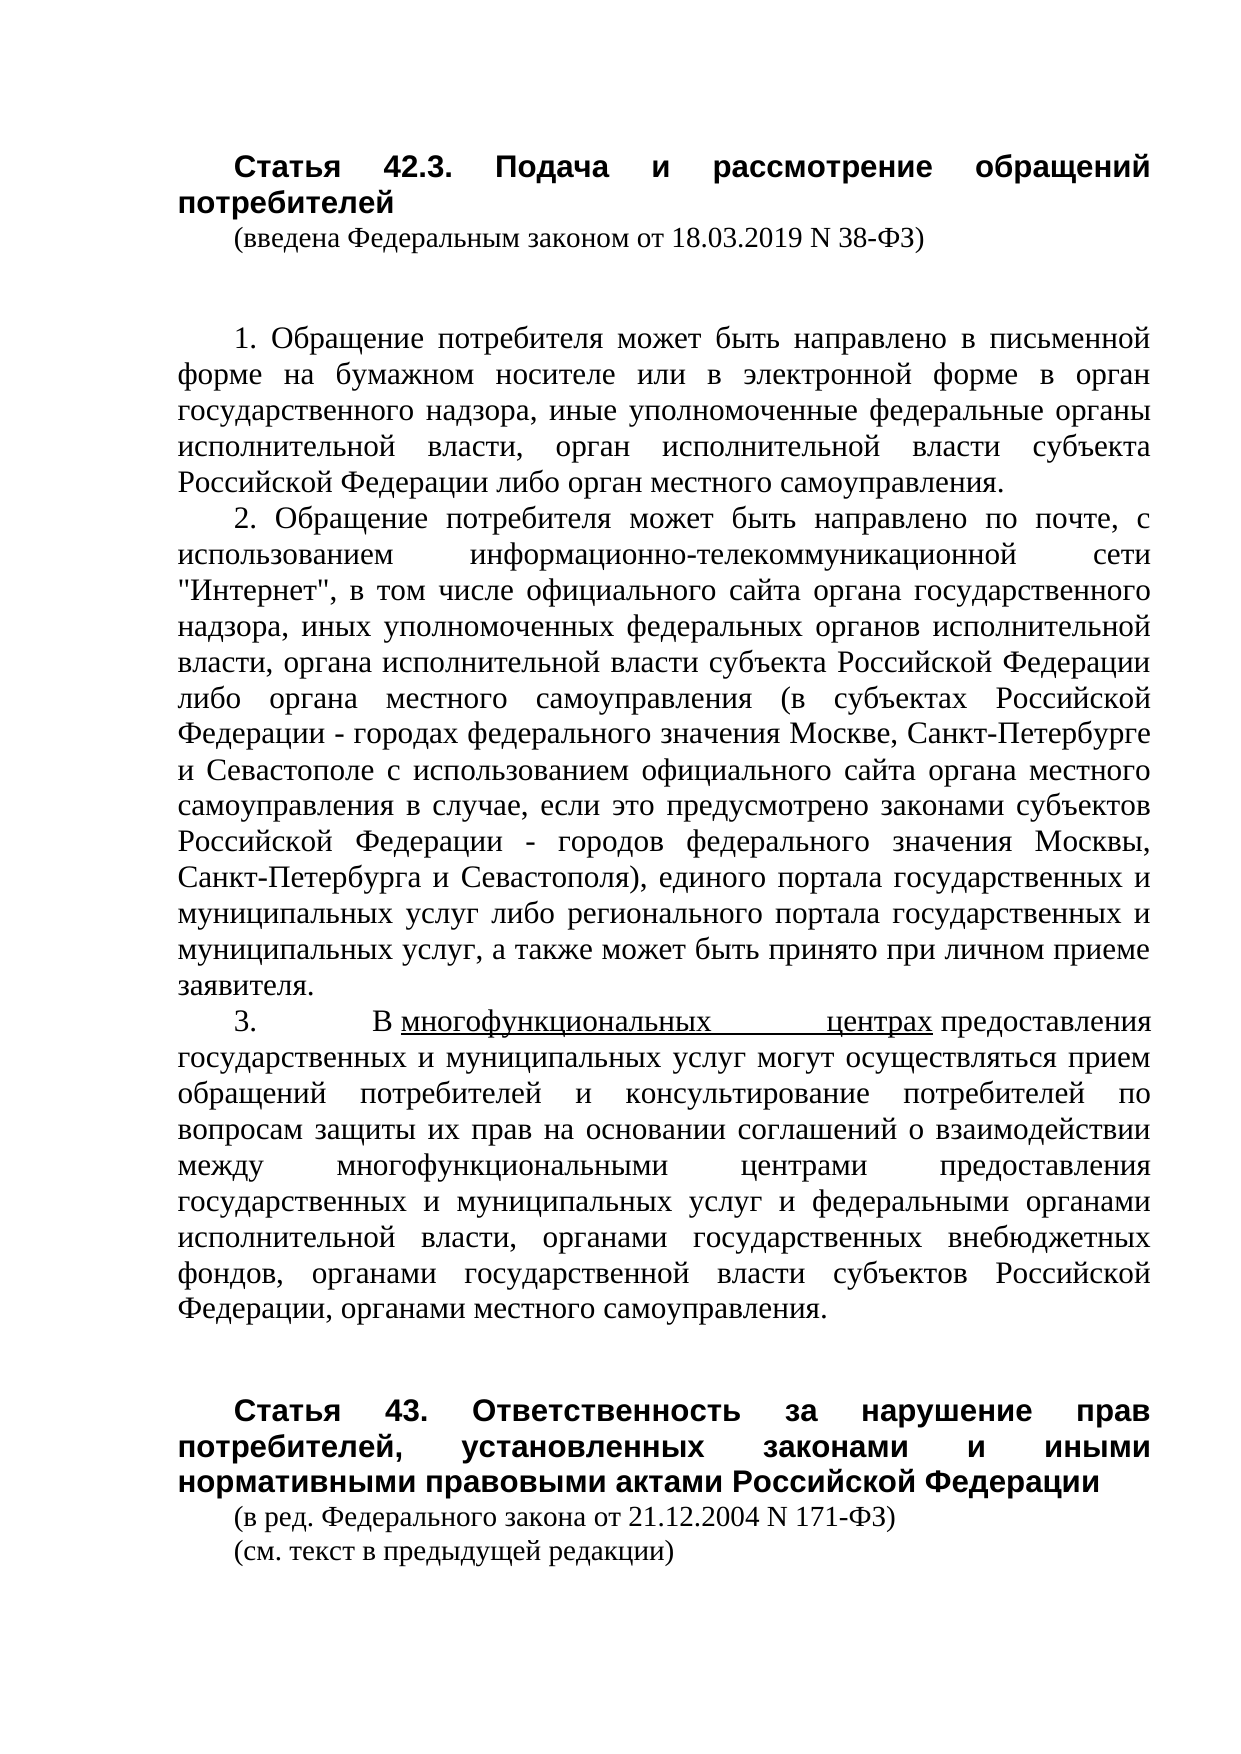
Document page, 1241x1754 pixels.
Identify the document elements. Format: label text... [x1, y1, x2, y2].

text (в ред. Федерального закона от 21.12.2004 N 171-ФЗ) [177, 1499, 1152, 1533]
text (см. текст в предыдущей редакции) [177, 1533, 1152, 1567]
text 1. Обращение потребителя может быть направлено в письменной форме на бумажном носителе или в электронной форме в орган государственного надзора, иные уполномоченные федеральные органы исполнительной власти, орган исполнительной власти субъекта Российской Федерации либо орган местного самоуправления. [177, 319, 1152, 499]
text 2. Обращение потребителя может быть направлено по почте, с использованием информационно-телекоммуникационной сети "Интернет", в том числе официального сайта органа государственного надзора, иных уполномоченных федеральных органов исполнительной власти, органа исполнительной власти субъекта Российской Федерации либо органа местного самоуправления (в субъектах Российской Федерации - городах федерального значения Москве, Санкт-Петербурге и Севастополе с использованием официального сайта органа местного самоуправления в случае, если это предусмотрено законами субъектов Российской Федерации - городов федерального значения Москвы, Санкт-Петербурга и Севастополя), единого портала государственных и муниципальных услуг либо регионального портала государственных и муниципальных услуг, а также может быть принято при личном приеме заявителя. [177, 499, 1152, 1002]
text Статья 42.3. Подача и рассмотрение обращений потребителей [177, 148, 1152, 220]
text 3. В многофункциональных центрах предоставления государственных и муниципальных услуг могут осуществляться прием обращений потребителей и консультирование потребителей по вопросам защиты их прав на основании соглашений о взаимодействии между многофункциональными центрами предоставления государственных и муниципальных услуг и федеральными органами исполнительной власти, органами государственных внебюджетных фондов, органами государственной власти субъектов Российской Федерации, органами местного самоуправления. [177, 1002, 1152, 1326]
text Статья 43. Ответственность за нарушение прав потребителей, установленных законами и иными нормативными правовыми актами Российской Федерации [177, 1392, 1152, 1499]
text (введена Федеральным законом от 18.03.2019 N 38-ФЗ) [177, 220, 1152, 253]
